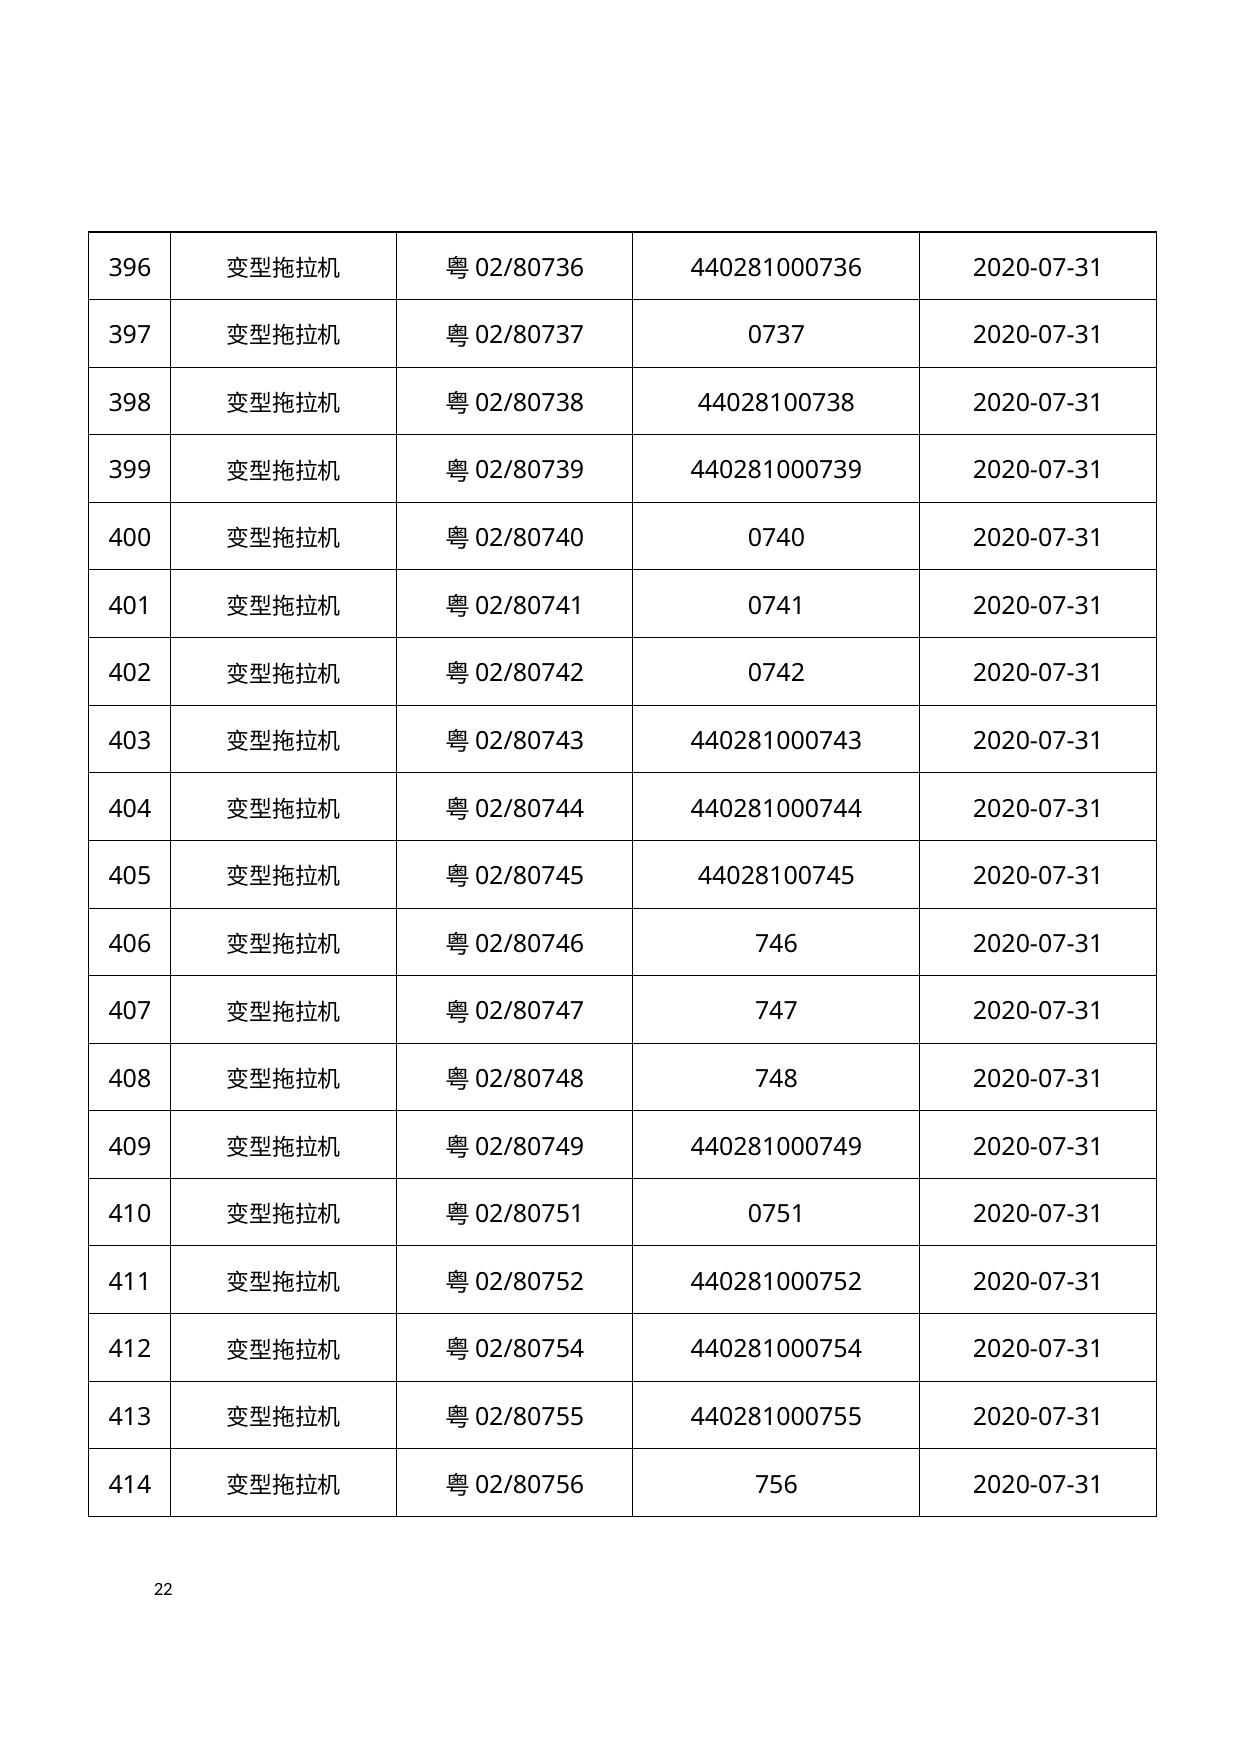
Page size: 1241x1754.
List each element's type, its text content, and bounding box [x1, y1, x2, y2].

table_cell 409 [89, 1111, 170, 1178]
table_cell 44028100745 [633, 841, 919, 907]
table_cell 变型拖拉机 [171, 435, 396, 502]
table_cell 变型拖拉机 [171, 233, 396, 299]
table_cell 440281000744 [633, 773, 919, 840]
table_cell 2020-07-31 [920, 1179, 1156, 1245]
table_cell 44028100738 [633, 368, 919, 434]
table_cell 0742 [633, 638, 919, 704]
table_cell 0737 [633, 300, 919, 367]
table_cell 变型拖拉机 [171, 1382, 396, 1448]
table_cell 402 [89, 638, 170, 704]
table_cell 粤02/80749 [397, 1111, 632, 1178]
table_cell 变型拖拉机 [171, 706, 396, 772]
table_cell 410 [89, 1179, 170, 1245]
table_cell 400 [89, 503, 170, 569]
table_cell 2020-07-31 [920, 1314, 1156, 1381]
table_cell 403 [89, 706, 170, 772]
table_cell 398 [89, 368, 170, 434]
table_cell 748 [633, 1044, 919, 1110]
table_cell 2020-07-31 [920, 233, 1156, 299]
table_cell 2020-07-31 [920, 1111, 1156, 1178]
table_cell 405 [89, 841, 170, 907]
table_cell 粤02/80756 [397, 1449, 632, 1516]
table_cell 粤02/80741 [397, 570, 632, 637]
table_cell 756 [633, 1449, 919, 1516]
table_cell 粤02/80738 [397, 368, 632, 434]
table_cell 粤02/80739 [397, 435, 632, 502]
table_cell 粤02/80754 [397, 1314, 632, 1381]
table_cell 变型拖拉机 [171, 841, 396, 907]
table_cell 变型拖拉机 [171, 1111, 396, 1178]
table_cell 变型拖拉机 [171, 976, 396, 1043]
table_cell 401 [89, 570, 170, 637]
table_cell 440281000754 [633, 1314, 919, 1381]
table_cell 2020-07-31 [920, 435, 1156, 502]
table_cell 0751 [633, 1179, 919, 1245]
table_cell 粤02/80747 [397, 976, 632, 1043]
table_cell 0740 [633, 503, 919, 569]
table_cell 440281000736 [633, 233, 919, 299]
table_cell 2020-07-31 [920, 976, 1156, 1043]
table_cell 746 [633, 909, 919, 975]
table_cell 404 [89, 773, 170, 840]
table_cell 2020-07-31 [920, 570, 1156, 637]
table_cell 2020-07-31 [920, 503, 1156, 569]
table_cell 粤02/80743 [397, 706, 632, 772]
table_cell 变型拖拉机 [171, 773, 396, 840]
table_cell 440281000752 [633, 1246, 919, 1313]
table_cell 408 [89, 1044, 170, 1110]
table_cell 粤02/80737 [397, 300, 632, 367]
table_cell 粤02/80744 [397, 773, 632, 840]
table_cell 406 [89, 909, 170, 975]
table_cell 粤02/80746 [397, 909, 632, 975]
table_cell 440281000739 [633, 435, 919, 502]
table_cell 变型拖拉机 [171, 300, 396, 367]
table_cell 2020-07-31 [920, 773, 1156, 840]
table_cell 0741 [633, 570, 919, 637]
table_cell 粤02/80752 [397, 1246, 632, 1313]
table_cell 396 [89, 233, 170, 299]
table_cell 粤02/80755 [397, 1382, 632, 1448]
table_cell 变型拖拉机 [171, 638, 396, 704]
table_cell 粤02/80740 [397, 503, 632, 569]
table_cell 粤02/80736 [397, 233, 632, 299]
table_cell 413 [89, 1382, 170, 1448]
table_cell 440281000743 [633, 706, 919, 772]
table_cell 2020-07-31 [920, 368, 1156, 434]
table_cell 2020-07-31 [920, 1382, 1156, 1448]
table_cell 粤02/80745 [397, 841, 632, 907]
table_cell 变型拖拉机 [171, 1179, 396, 1245]
table_cell 2020-07-31 [920, 706, 1156, 772]
table_cell 440281000755 [633, 1382, 919, 1448]
table_cell 412 [89, 1314, 170, 1381]
table_cell 411 [89, 1246, 170, 1313]
table_cell 变型拖拉机 [171, 1246, 396, 1313]
table_cell 变型拖拉机 [171, 1449, 396, 1516]
table_cell 变型拖拉机 [171, 1044, 396, 1110]
table_cell 414 [89, 1449, 170, 1516]
table_cell 747 [633, 976, 919, 1043]
table_cell 407 [89, 976, 170, 1043]
table_cell 399 [89, 435, 170, 502]
table_cell 变型拖拉机 [171, 503, 396, 569]
table_cell 440281000749 [633, 1111, 919, 1178]
table_cell 397 [89, 300, 170, 367]
table_cell 变型拖拉机 [171, 368, 396, 434]
table_cell 粤02/80742 [397, 638, 632, 704]
table_cell 变型拖拉机 [171, 909, 396, 975]
table_cell 2020-07-31 [920, 1246, 1156, 1313]
table_cell 变型拖拉机 [171, 570, 396, 637]
table_cell 2020-07-31 [920, 300, 1156, 367]
table_cell 粤02/80748 [397, 1044, 632, 1110]
table_cell 2020-07-31 [920, 1044, 1156, 1110]
table_cell 粤02/80751 [397, 1179, 632, 1245]
table_cell 变型拖拉机 [171, 1314, 396, 1381]
table_cell 2020-07-31 [920, 909, 1156, 975]
table_cell 2020-07-31 [920, 1449, 1156, 1516]
table_cell 2020-07-31 [920, 638, 1156, 704]
table_cell 2020-07-31 [920, 841, 1156, 907]
